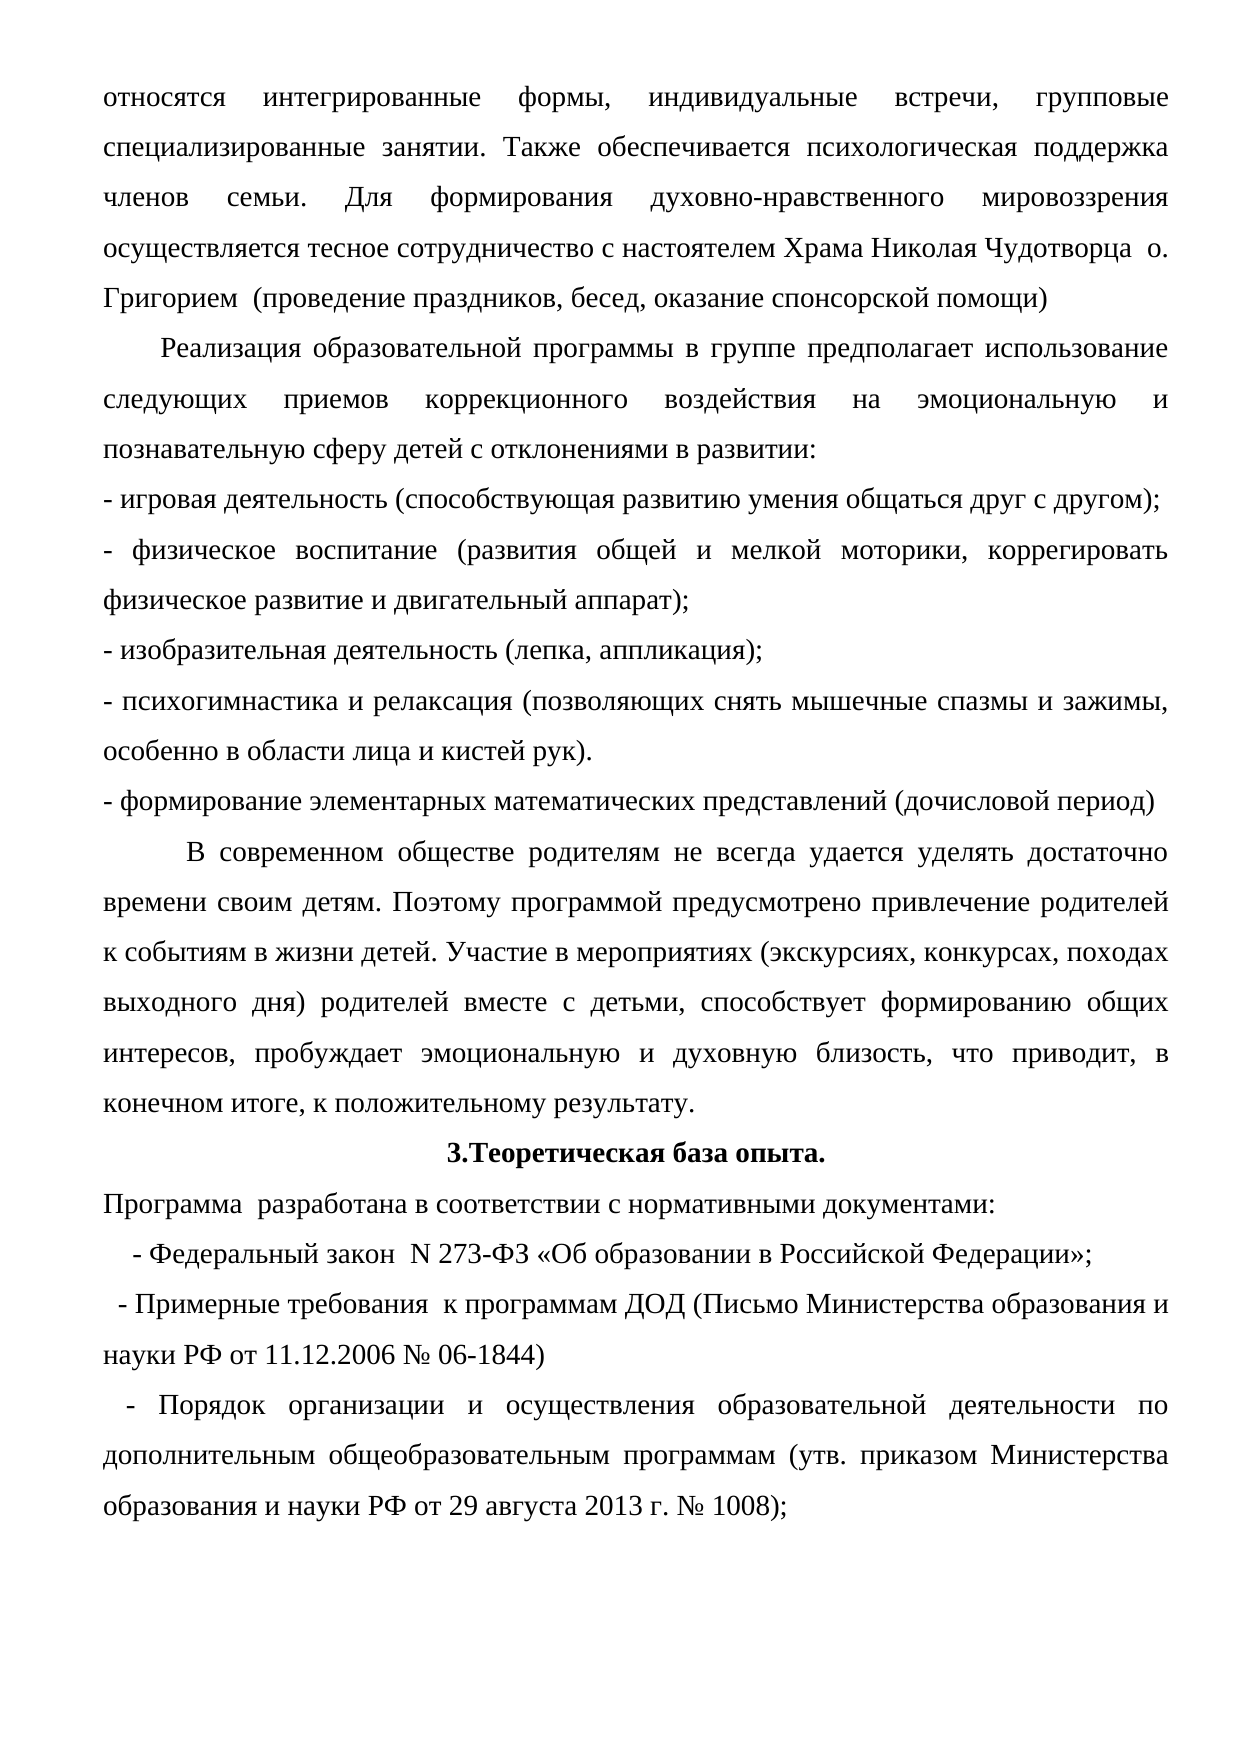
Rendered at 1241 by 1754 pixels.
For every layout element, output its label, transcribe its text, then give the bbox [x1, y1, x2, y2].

text В современном обществе родителям не всегда удается уделять достаточно времени своим детям. Поэтому программой предусмотрено привлечение родителей к событиям в жизни детей. Участие в мероприятиях (экскурсиях, конкурсах, походах выходного дня) родителей вместе с детьми, способствует формированию общих интересов, пробуждает эмоциональную и духовную близость, что приводит, в конечном итоге, к положительному результату. [103, 834, 1169, 1119]
text - формирование элементарных математических представлений (дочисловой период) [103, 783, 1169, 817]
text - психогимнастика и релаксация (позволяющих снять мышечные спазмы и зажимы, особенно в области лица и кистей рук). [103, 683, 1169, 767]
text - физическое воспитание (развития общей и мелкой моторики, коррегировать физическое развитие и двигательный аппарат); [103, 532, 1169, 616]
text - изобразительная деятельность (лепка, аппликация); [103, 632, 1169, 666]
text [103, 79, 1169, 314]
text - игровая деятельность (способствующая развитию умения общаться друг с другом); [103, 481, 1169, 515]
text Реализация образовательной программы в группе предполагает использование следующих приемов коррекционного воздействия на эмоциональную и познавательную сферу детей с отклонениями в развитии: [103, 331, 1169, 465]
text - Примерные требования к программам ДОД (Письмо Министерства образования и науки РФ от 11.12.2006 № 06-1844) [103, 1286, 1169, 1370]
text - Порядок организации и осуществления образовательной деятельности по дополнительным общеобразовательным программам (утв. приказом Министерства образования и науки РФ от 29 августа 2013 г. № 1008); [103, 1387, 1169, 1521]
text Программа разработана в соответствии с нормативными документами: [103, 1186, 1169, 1219]
text - Федеральный закон N 273-ФЗ «Об образовании в Российской Федерации»; [103, 1236, 1169, 1270]
text 3.Теоретическая база опыта. [103, 1136, 1169, 1169]
